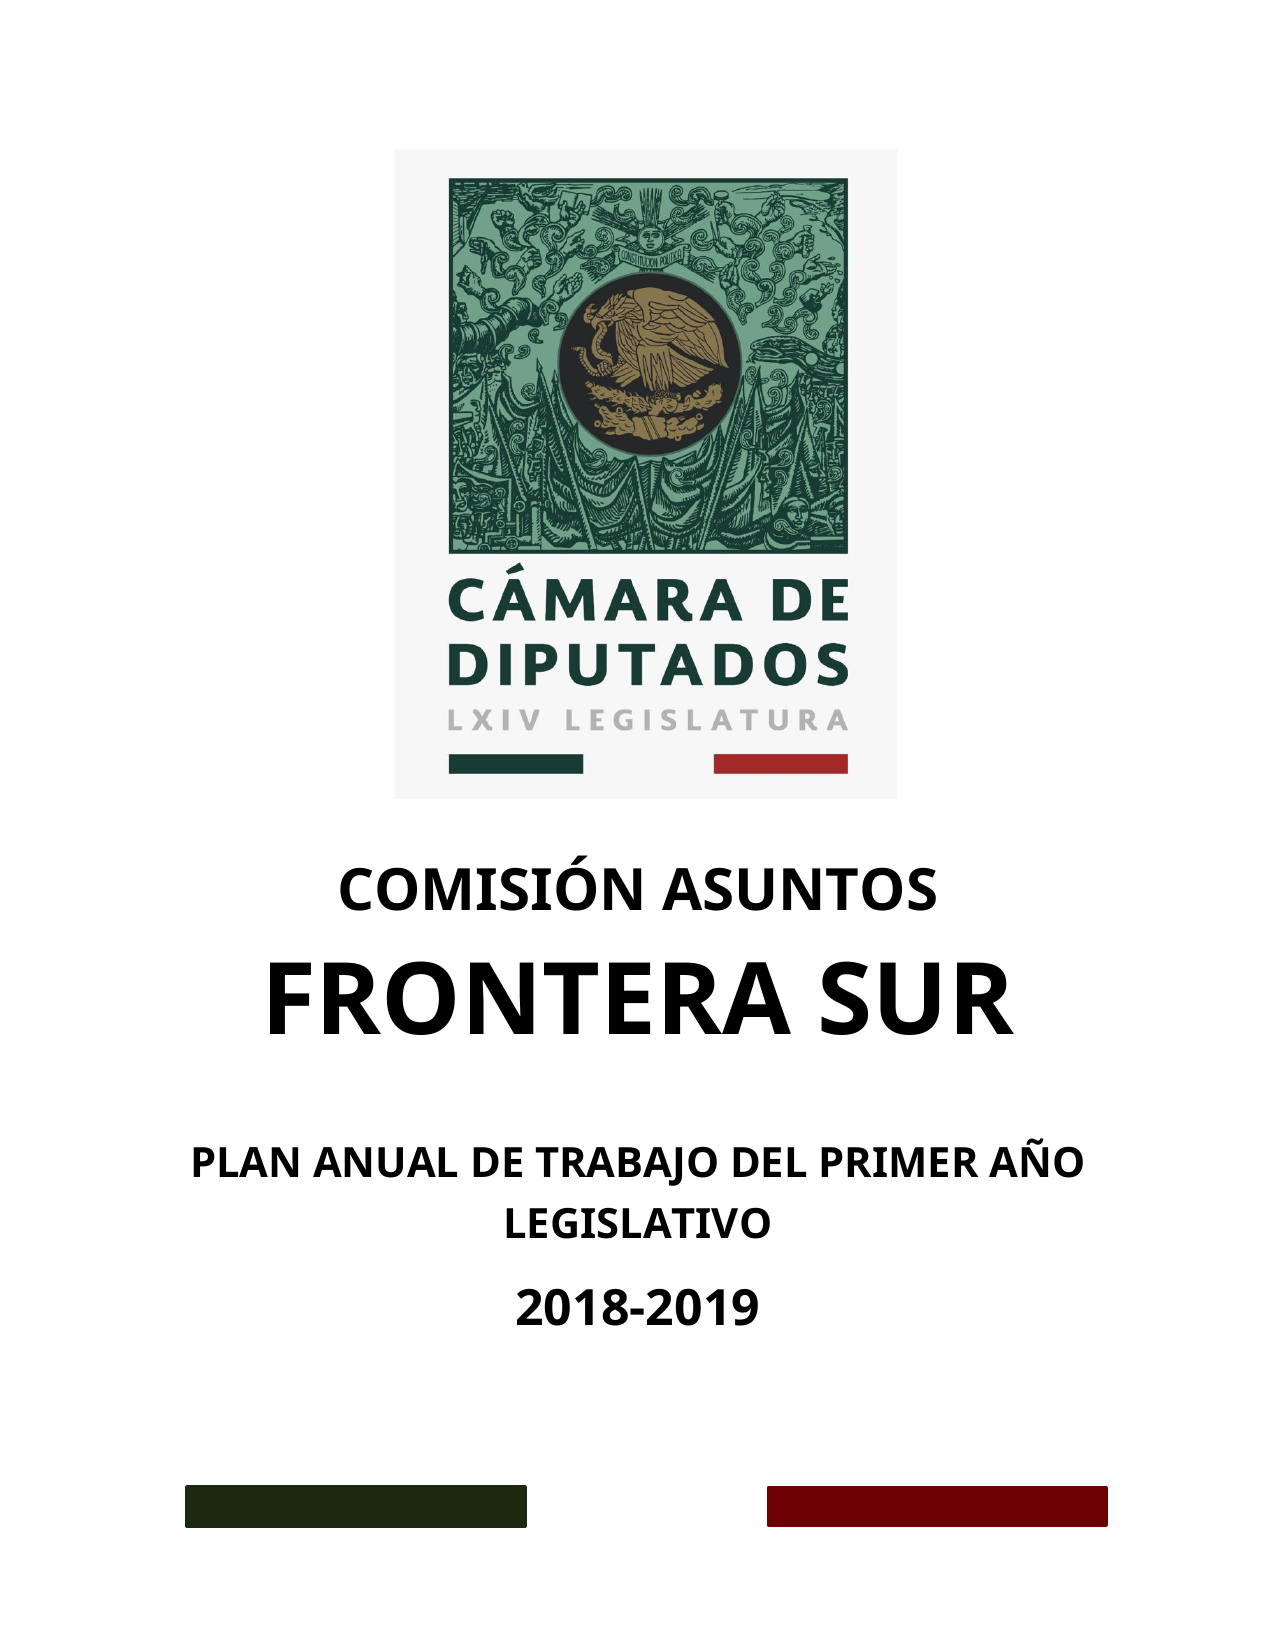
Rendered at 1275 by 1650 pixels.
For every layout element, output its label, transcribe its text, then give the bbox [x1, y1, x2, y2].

text FRONTERA SUR [187, 928, 1087, 1064]
text PLAN ANUAL DE TRABAJO DEL PRIMER AÑO LEGISLATIVO [187, 1133, 1087, 1251]
text 2018-2019 [187, 1272, 1087, 1340]
text COMISIÓN ASUNTOS [187, 848, 1087, 928]
picture [394, 149, 897, 799]
